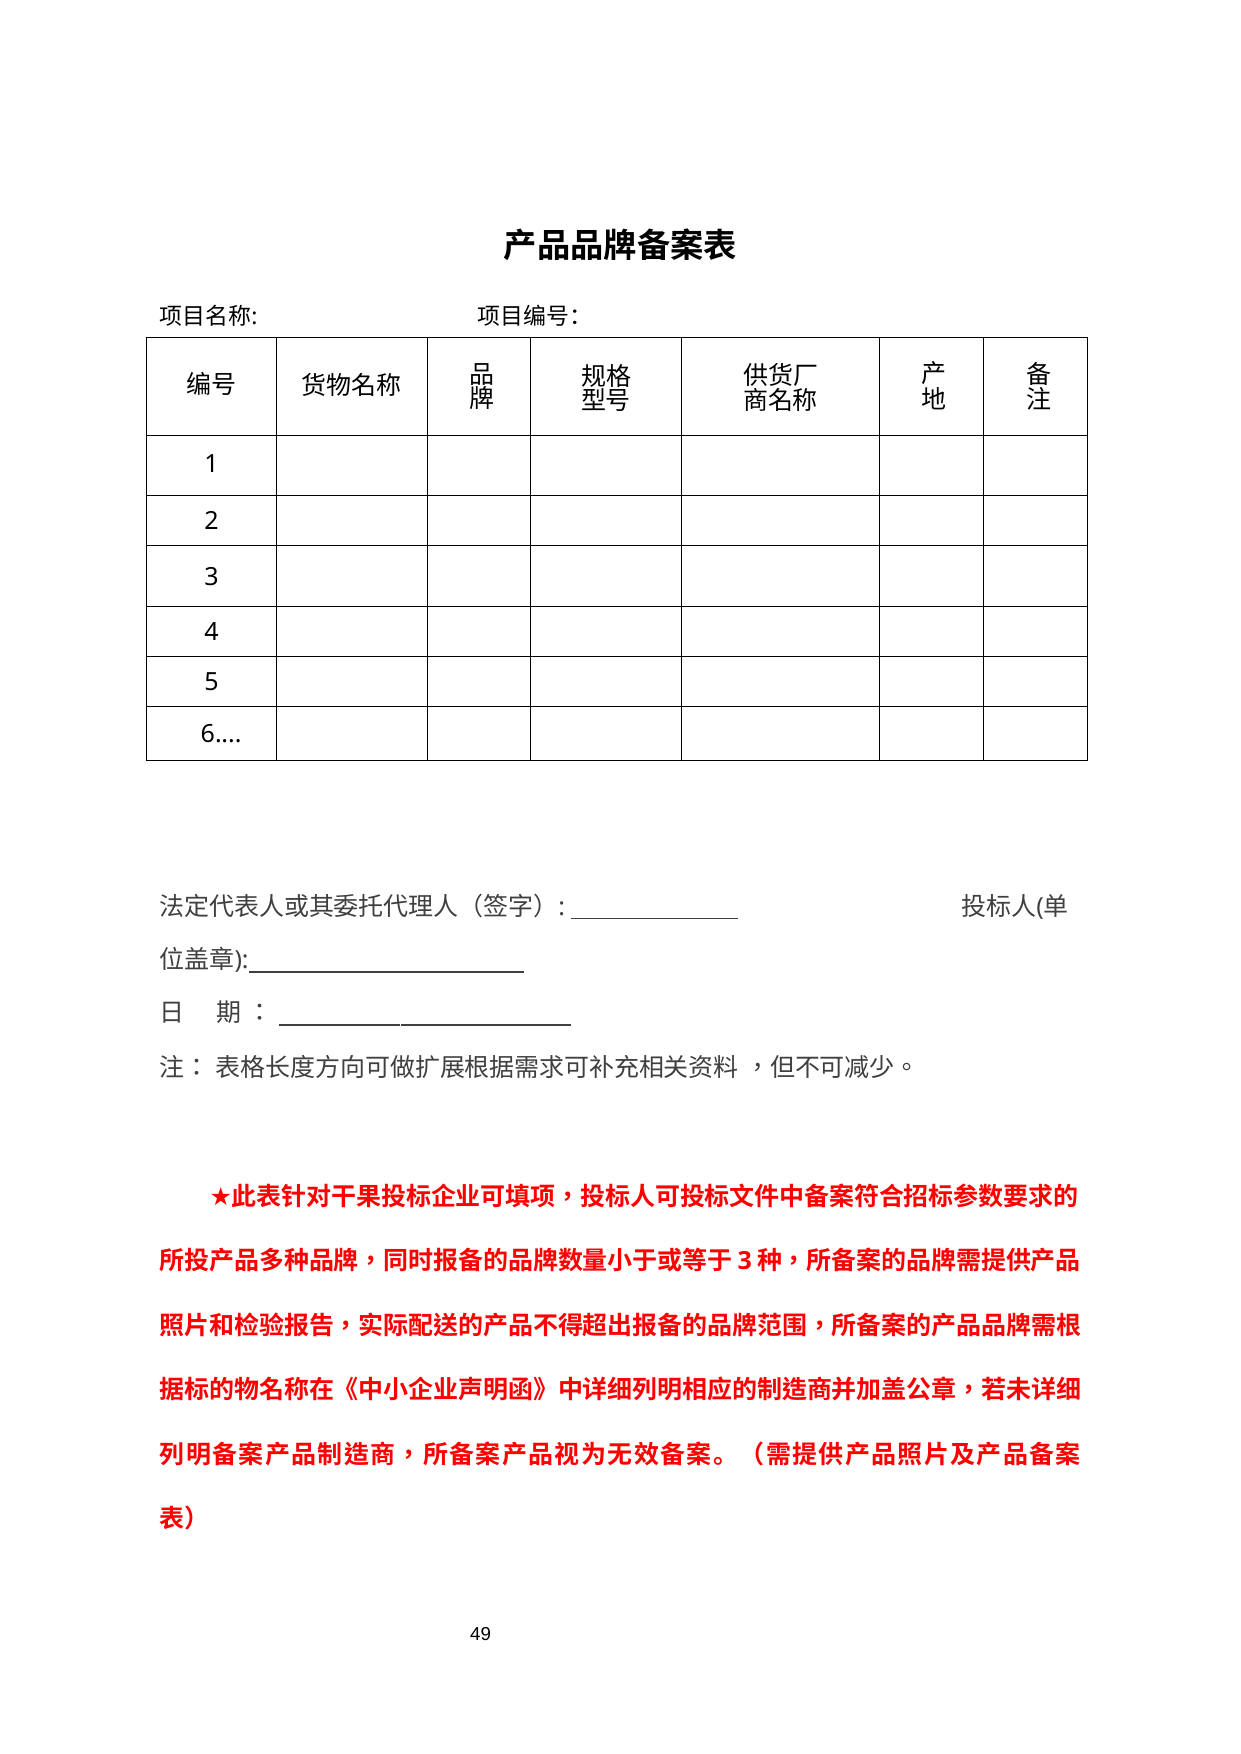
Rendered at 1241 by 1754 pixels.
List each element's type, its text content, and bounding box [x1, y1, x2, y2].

table_cell [984, 436, 1087, 495]
table_header 货物名称 [277, 338, 427, 435]
table_cell [984, 496, 1087, 545]
table_header 供货厂 商名称 [682, 338, 879, 435]
table_cell [277, 496, 427, 545]
table_header 规格 型号 [531, 338, 681, 435]
table_cell [531, 436, 681, 495]
table_header 品牌 [428, 338, 530, 435]
table_cell 4 [147, 607, 276, 656]
table_cell [880, 496, 983, 545]
table_cell 1 [147, 436, 276, 495]
table_cell [428, 657, 530, 706]
text 日 期 ： [159, 994, 1081, 1029]
table_cell [428, 436, 530, 495]
table_cell [428, 546, 530, 606]
table_cell [531, 496, 681, 545]
table_cell [880, 436, 983, 495]
table_cell [277, 546, 427, 606]
table_cell [880, 657, 983, 706]
table_cell [682, 546, 879, 606]
table_header 产地 [880, 338, 983, 435]
table_cell [277, 657, 427, 706]
list ★此表针对干果投标企业可填项，投标人可投标文件中备案符合招标参数要求的所投产品多种品牌，同时报备的品牌数量小于或等于3种，所备案的品牌需提供产品照片和检验报告，实际配送的产品不得超出报备的品牌范围，所备案的产品品牌需根据标的物名称在《中小企业声明函》中详细列明相应的制造商并加盖公章，若未详细列明备案产品制造商，所备案产品视为无效备案。（需提供产品照片及产品备案表） [159, 1152, 1081, 1539]
table_cell [880, 546, 983, 606]
table_cell [428, 707, 530, 760]
table_cell 6.... [147, 707, 276, 760]
table_cell [277, 607, 427, 656]
table_cell [531, 707, 681, 760]
table_header 编号 [147, 338, 276, 435]
table_cell [682, 607, 879, 656]
table_cell [682, 436, 879, 495]
text 项目名称: 项目编号： [159, 298, 1081, 331]
text 法定代表人或其委托代理人（签字）: 投标人(单位盖章): [159, 885, 1081, 976]
table_cell [682, 496, 879, 545]
table_cell [984, 657, 1087, 706]
table_cell [531, 546, 681, 606]
table_cell [428, 607, 530, 656]
table_cell [682, 657, 879, 706]
text 注： 表格长度方向可做扩展根据需求可补充相关资料 ，但不可减少。 [159, 1048, 1081, 1083]
table_cell 3 [147, 546, 276, 606]
table_cell [531, 607, 681, 656]
text 产品品牌备案表 [159, 231, 1081, 264]
table_cell 5 [147, 657, 276, 706]
table_cell [682, 707, 879, 760]
table_cell [531, 657, 681, 706]
table_cell [428, 496, 530, 545]
table_header 备注 [984, 338, 1087, 435]
table_cell [984, 546, 1087, 606]
table_cell [880, 707, 983, 760]
table_cell [984, 707, 1087, 760]
table_cell [880, 607, 983, 656]
table_cell [984, 607, 1087, 656]
table_cell [277, 707, 427, 760]
table_cell [277, 436, 427, 495]
table_cell 2 [147, 496, 276, 545]
